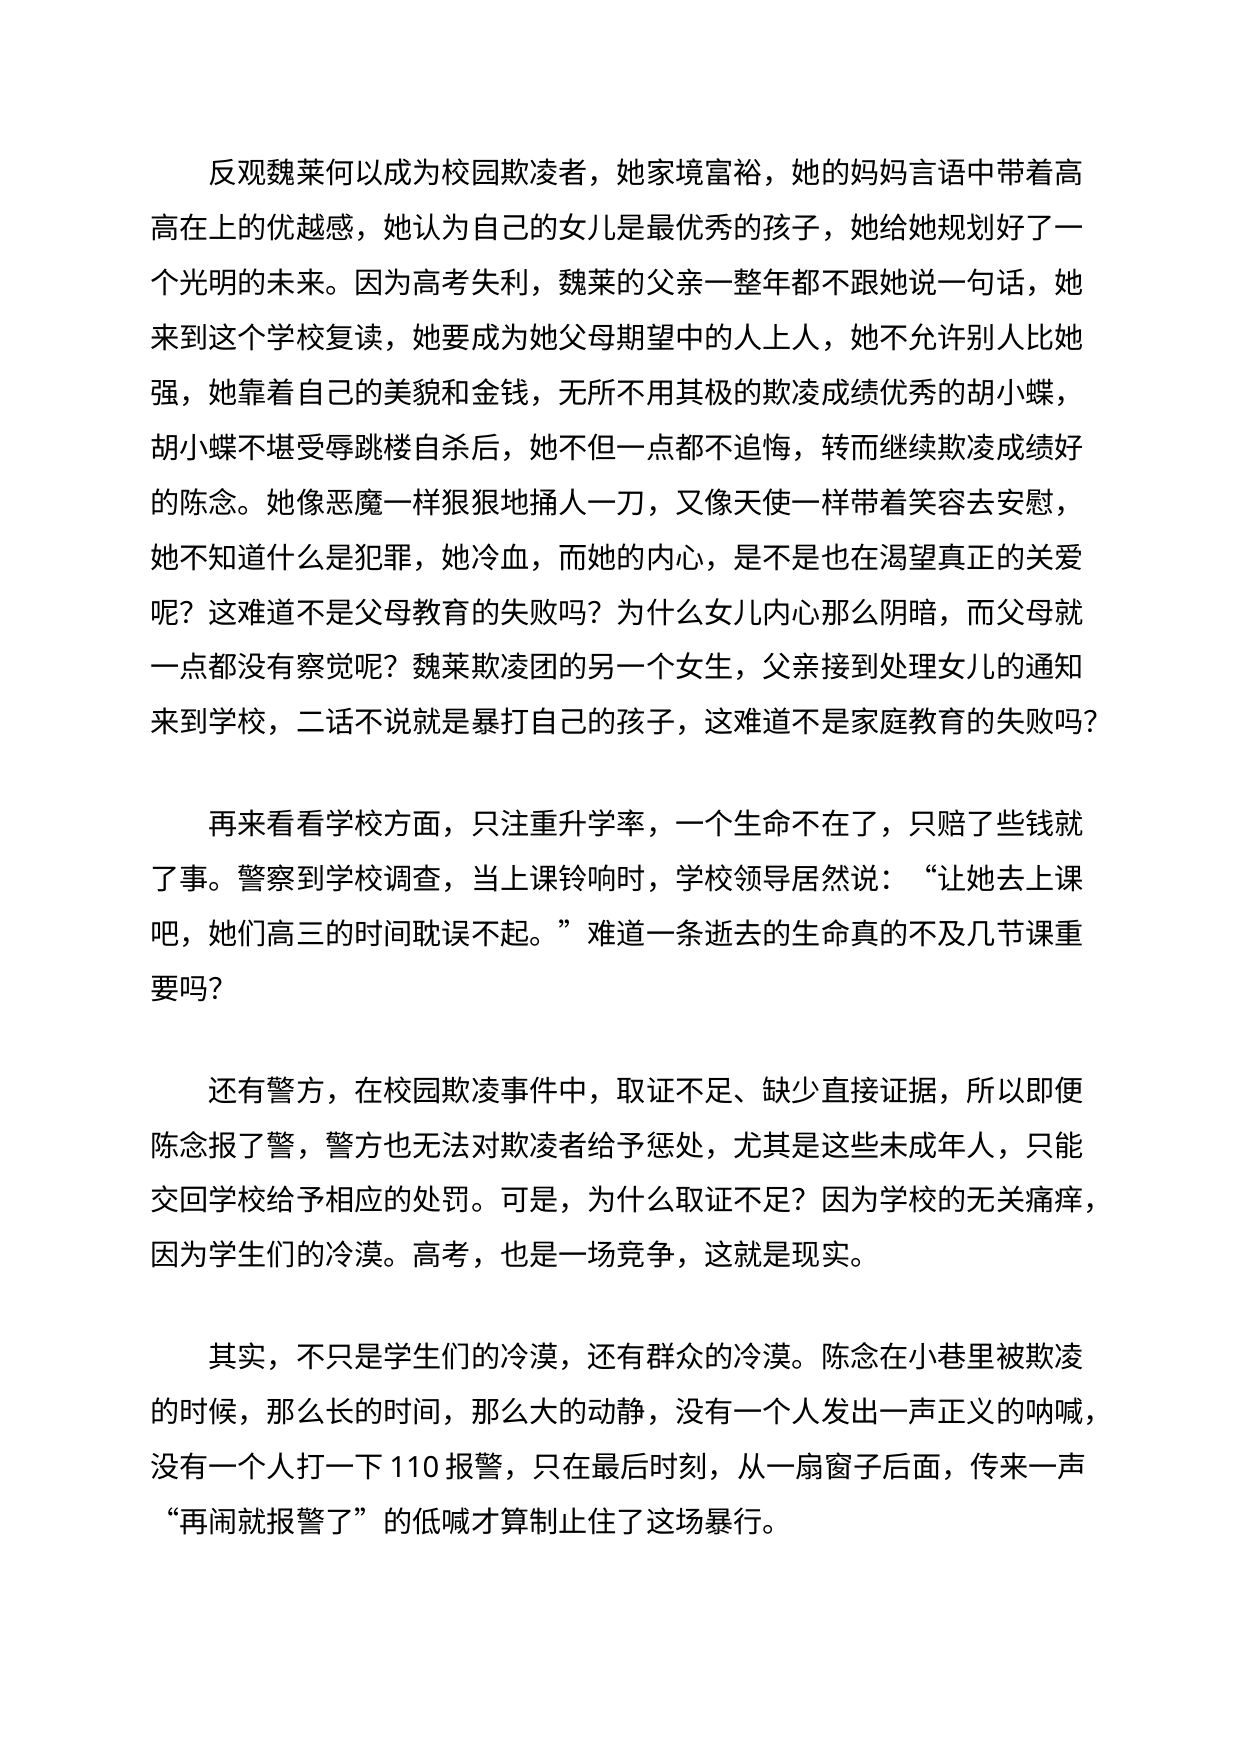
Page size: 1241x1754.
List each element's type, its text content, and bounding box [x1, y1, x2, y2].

text 还有警方，在校园欺凌事件中，取证不足、缺少直接证据，所以即便陈念报了警，警方也无法对欺凌者给予惩处，尤其是这些未成年人，只能交回学校给予相应的处罚。可是，为什么取证不足？因为学校的无关痛痒，因为学生们的冷漠。高考，也是一场竞争，这就是现实。 [150, 1067, 1090, 1274]
text 其实，不只是学生们的冷漠，还有群众的冷漠。陈念在小巷里被欺凌的时候，那么长的时间，那么大的动静，没有一个人发出一声正义的呐喊，没有一个人打一下110报警，只在最后时刻，从一扇窗子后面，传来一声“再闹就报警了”的低喊才算制止住了这场暴行。 [150, 1334, 1090, 1541]
text 反观魏莱何以成为校园欺凌者，她家境富裕，她的妈妈言语中带着高高在上的优越感，她认为自己的女儿是最优秀的孩子，她给她规划好了一个光明的未来。因为高考失利，魏莱的父亲一整年都不跟她说一句话，她来到这个学校复读，她要成为她父母期望中的人上人，她不允许别人比她强，她靠着自己的美貌和金钱，无所不用其极的欺凌成绩优秀的胡小蝶，胡小蝶不堪受辱跳楼自杀后，她不但一点都不追悔，转而继续欺凌成绩好的陈念。她像恶魔一样狠狠地捅人一刀，又像天使一样带着笑容去安慰，她不知道什么是犯罪，她冷血，而她的内心，是不是也在渴望真正的关爱呢？这难道不是父母教育的失败吗？为什么女儿内心那么阴暗，而父母就一点都没有察觉呢？魏莱欺凌团的另一个女生，父亲接到处理女儿的通知来到学校，二话不说就是暴打自己的孩子，这难道不是家庭教育的失败吗？ [150, 150, 1090, 741]
text 再来看看学校方面，只注重升学率，一个生命不在了，只赔了些钱就了事。警察到学校调查，当上课铃响时，学校领导居然说：“让她去上课吧，她们高三的时间耽误不起。”难道一条逝去的生命真的不及几节课重要吗？ [150, 801, 1090, 1008]
